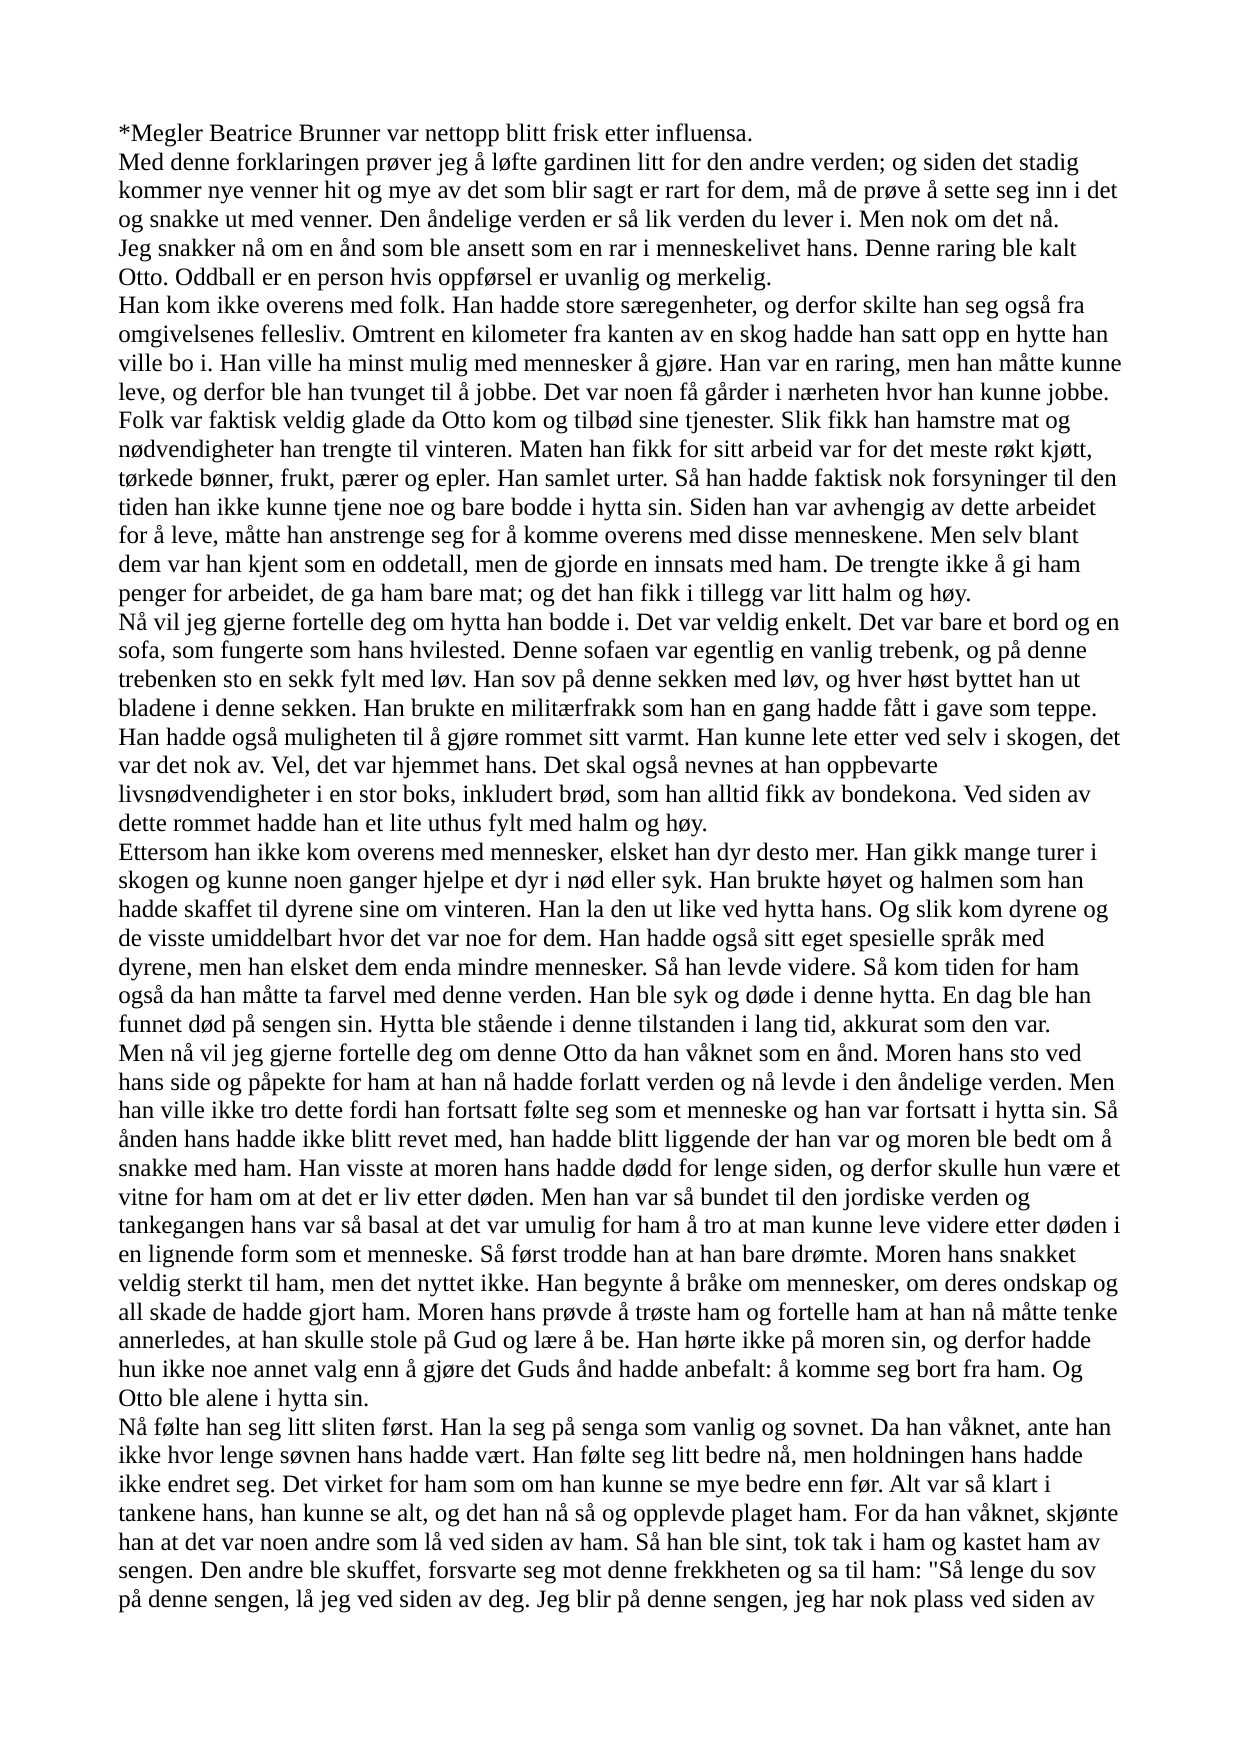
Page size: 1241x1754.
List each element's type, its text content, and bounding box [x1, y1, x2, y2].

text Med denne forklaringen prøver jeg å løfte gardinen litt for den andre verden; og siden det stadig kommer nye venner hit og mye av det som blir sagt er rart for dem, må de prøve å sette seg inn i det og snakke ut med venner. Den åndelige verden er så lik verden du lever i. Men nok om det nå. [118, 147, 1122, 233]
text Ettersom han ikke kom overens med mennesker, elsket han dyr desto mer. Han gikk mange turer i skogen og kunne noen ganger hjelpe et dyr i nød eller syk. Han brukte høyet og halmen som han hadde skaffet til dyrene sine om vinteren. Han la den ut like ved hytta hans. Og slik kom dyrene og de visste umiddelbart hvor det var noe for dem. Han hadde også sitt eget spesielle språk med dyrene, men han elsket dem enda mindre mennesker. Så han levde videre. Så kom tiden for ham også da han måtte ta farvel med denne verden. Han ble syk og døde i denne hytta. En dag ble han funnet død på sengen sin. Hytta ble stående i denne tilstanden i lang tid, akkurat som den var. [118, 837, 1122, 1038]
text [118, 1412, 1122, 1613]
text Men nå vil jeg gjerne fortelle deg om denne Otto da han våknet som en ånd. Moren hans sto ved hans side og påpekte for ham at han nå hadde forlatt verden og nå levde i den åndelige verden. Men han ville ikke tro dette fordi han fortsatt følte seg som et menneske og han var fortsatt i hytta sin. Så ånden hans hadde ikke blitt revet med, han hadde blitt liggende der han var og moren ble bedt om å snakke med ham. Han visste at moren hans hadde dødd for lenge siden, og derfor skulle hun være et vitne for ham om at det er liv etter døden. Men han var så bundet til den jordiske verden og tankegangen hans var så basal at det var umulig for ham å tro at man kunne leve videre etter døden i en lignende form som et menneske. Så først trodde han at han bare drømte. Moren hans snakket veldig sterkt til ham, men det nyttet ikke. Han begynte å bråke om mennesker, om deres ondskap og all skade de hadde gjort ham. Moren hans prøvde å trøste ham og fortelle ham at han nå måtte tenke annerledes, at han skulle stole på Gud og lære å be. Han hørte ikke på moren sin, og derfor hadde hun ikke noe annet valg enn å gjøre det Guds ånd hadde anbefalt: å komme seg bort fra ham. Og Otto ble alene i hytta sin. [118, 1038, 1122, 1412]
text Jeg snakker nå om en ånd som ble ansett som en rar i menneskelivet hans. Denne raring ble kalt Otto. Oddball er en person hvis oppførsel er uvanlig og merkelig. [118, 233, 1122, 291]
text *Megler Beatrice Brunner var nettopp blitt frisk etter influensa. [118, 118, 1122, 147]
text Nå vil jeg gjerne fortelle deg om hytta han bodde i. Det var veldig enkelt. Det var bare et bord og en sofa, som fungerte som hans hvilested. Denne sofaen var egentlig en vanlig trebenk, og på denne trebenken sto en sekk fylt med løv. Han sov på denne sekken med løv, og hver høst byttet han ut bladene i denne sekken. Han brukte en militærfrakk som han en gang hadde fått i gave som teppe. Han hadde også muligheten til å gjøre rommet sitt varmt. Han kunne lete etter ved selv i skogen, det var det nok av. Vel, det var hjemmet hans. Det skal også nevnes at han oppbevarte livsnødvendigheter i en stor boks, inkludert brød, som han alltid fikk av bondekona. Ved siden av dette rommet hadde han et lite uthus fylt med halm og høy. [118, 607, 1122, 837]
text Han kom ikke overens med folk. Han hadde store særegenheter, og derfor skilte han seg også fra omgivelsenes fellesliv. Omtrent en kilometer fra kanten av en skog hadde han satt opp en hytte han ville bo i. Han ville ha minst mulig med mennesker å gjøre. Han var en raring, men han måtte kunne leve, og derfor ble han tvunget til å jobbe. Det var noen få gårder i nærheten hvor han kunne jobbe. Folk var faktisk veldig glade da Otto kom og tilbød sine tjenester. Slik fikk han hamstre mat og nødvendigheter han trengte til vinteren. Maten han fikk for sitt arbeid var for det meste røkt kjøtt, tørkede bønner, frukt, pærer og epler. Han samlet urter. Så han hadde faktisk nok forsyninger til den tiden han ikke kunne tjene noe og bare bodde i hytta sin. Siden han var avhengig av dette arbeidet for å leve, måtte han anstrenge seg for å komme overens med disse menneskene. Men selv blant dem var han kjent som en oddetall, men de gjorde en innsats med ham. De trengte ikke å gi ham penger for arbeidet, de ga ham bare mat; og det han fikk i tillegg var litt halm og høy. [118, 291, 1122, 607]
